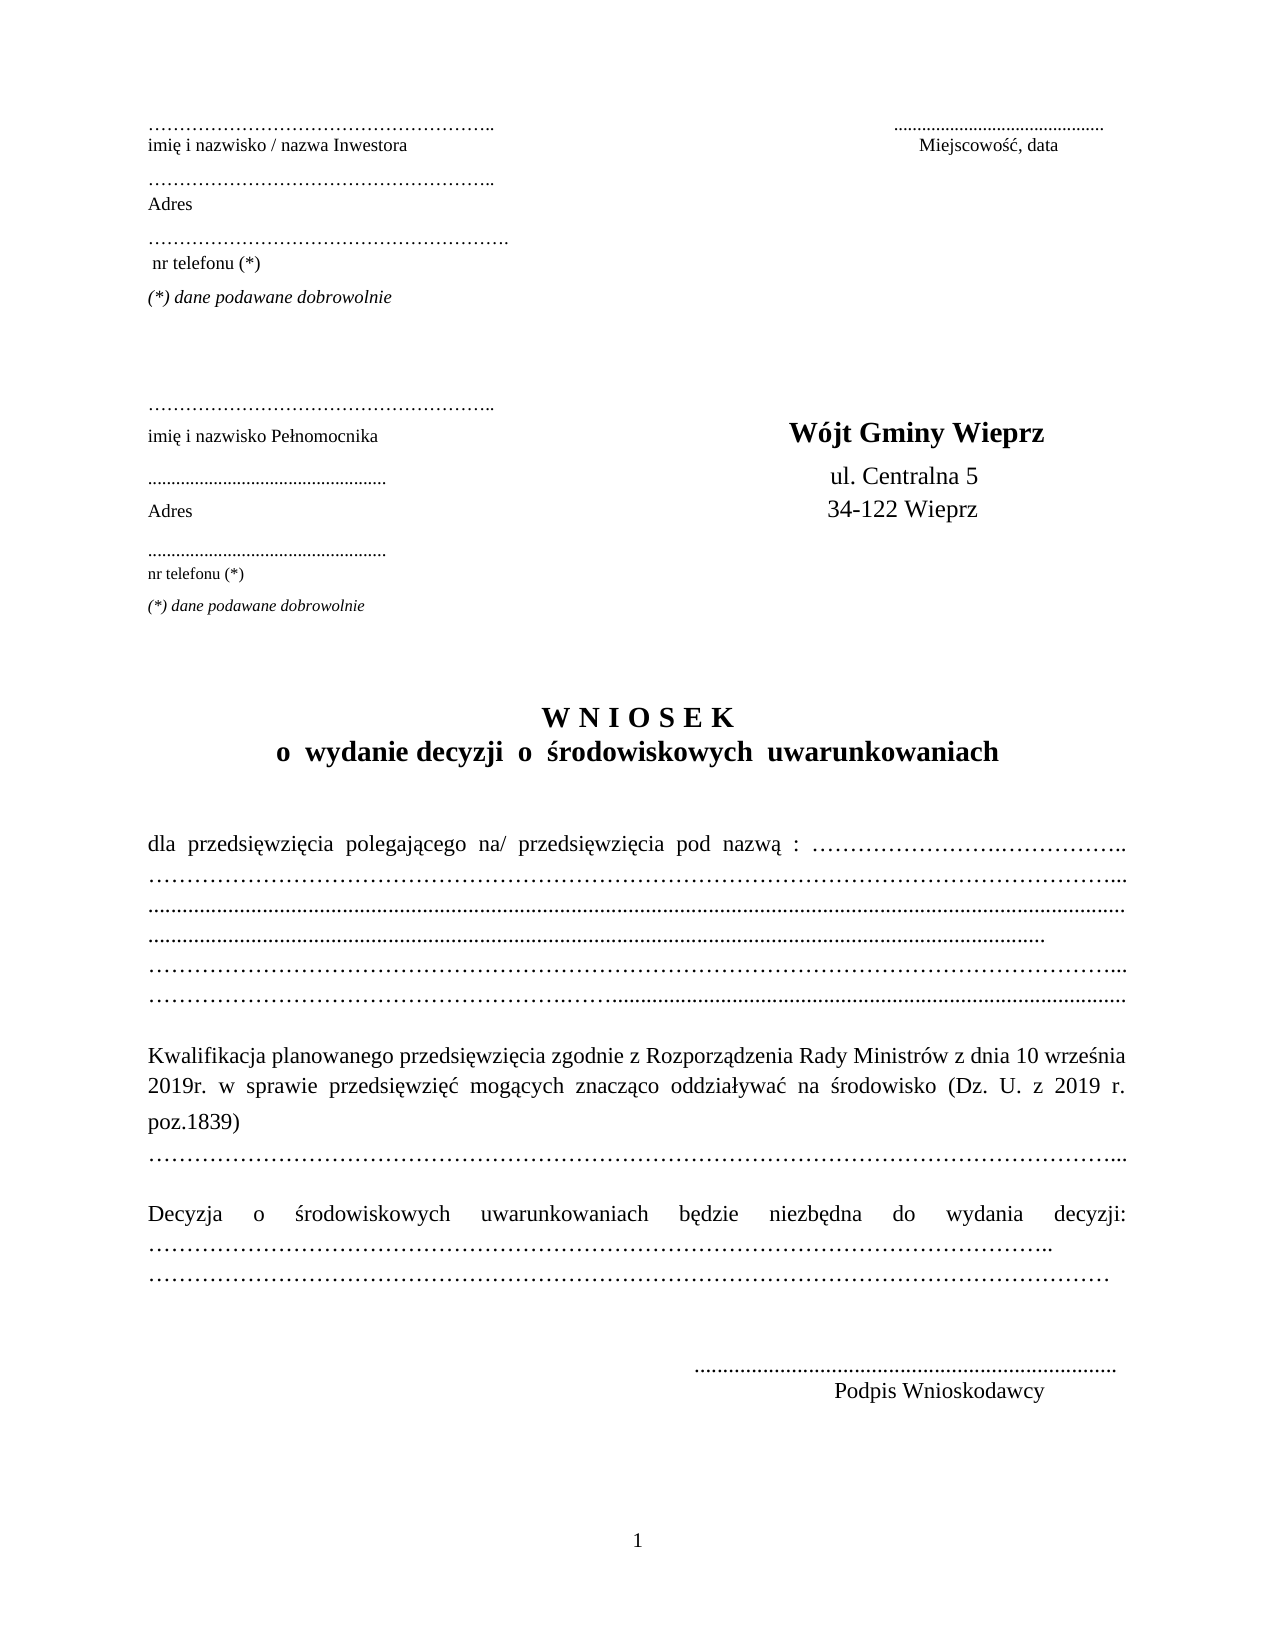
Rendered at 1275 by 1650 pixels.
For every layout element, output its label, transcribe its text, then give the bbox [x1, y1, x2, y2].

text (*) dane podawane dobrowolnie [148, 286, 1127, 307]
text dla przedsięwzięcia polegającego na/ przedsięwzięcia pod nazwą : …………………….…………….. ………………………………………………………………………………………………………………... [148, 830, 1127, 887]
text ………………………………………………………………………………………………………………...……………………………………………….…….......................................................................................... [148, 951, 1127, 1008]
text o wydanie decyzji o środowiskowych uwarunkowaniach [148, 734, 1127, 768]
text ................................................... ul. Centralna 5 [148, 461, 1127, 489]
text ……………………………………………………………………………………………………………… [148, 1261, 1127, 1287]
text (*) dane podawane dobrowolnie [148, 596, 1127, 615]
text imię i nazwisko Pełnomocnika Wójt Gminy Wieprz [148, 415, 1127, 448]
text .......................................................................... [148, 1351, 1127, 1377]
text nr telefonu (*) [148, 252, 1127, 273]
text imię i nazwisko / nazwa Inwestora Miejscowość, data [148, 134, 1127, 156]
text nr telefonu (*) [148, 564, 1127, 583]
text Adres 34-122 Wieprz [148, 494, 1127, 522]
text Podpis Wnioskodawcy [148, 1377, 1127, 1404]
text Adres [148, 193, 1127, 214]
text …………………………………………………. [148, 227, 1127, 248]
text ……………………………………………….. ............................................. [148, 112, 1127, 134]
text Decyzja o środowiskowych uwarunkowaniach będzie niezbędna do wydania decyzji:……………………………………………………………………………………………………….. [148, 1200, 1127, 1257]
text Kwalifikacja planowanego przedsięwzięcia zgodnie z Rozporządzenia Rady Ministrów z dnia 10 września 2019r. w sprawie przedsięwzięć mogących znacząco oddziaływać na środowisko (Dz. U. z 2019 r. poz.1839) ………………………………………………………………………………………………………………... [148, 1042, 1127, 1166]
text ……………………………………………….. [148, 168, 1127, 189]
text ........................................................................................................................................................................................................................................................................................................................................ [148, 891, 1127, 947]
text ................................................... [148, 539, 1127, 561]
text WNIOSEK [148, 701, 1127, 734]
text ……………………………………………….. [148, 393, 1127, 415]
